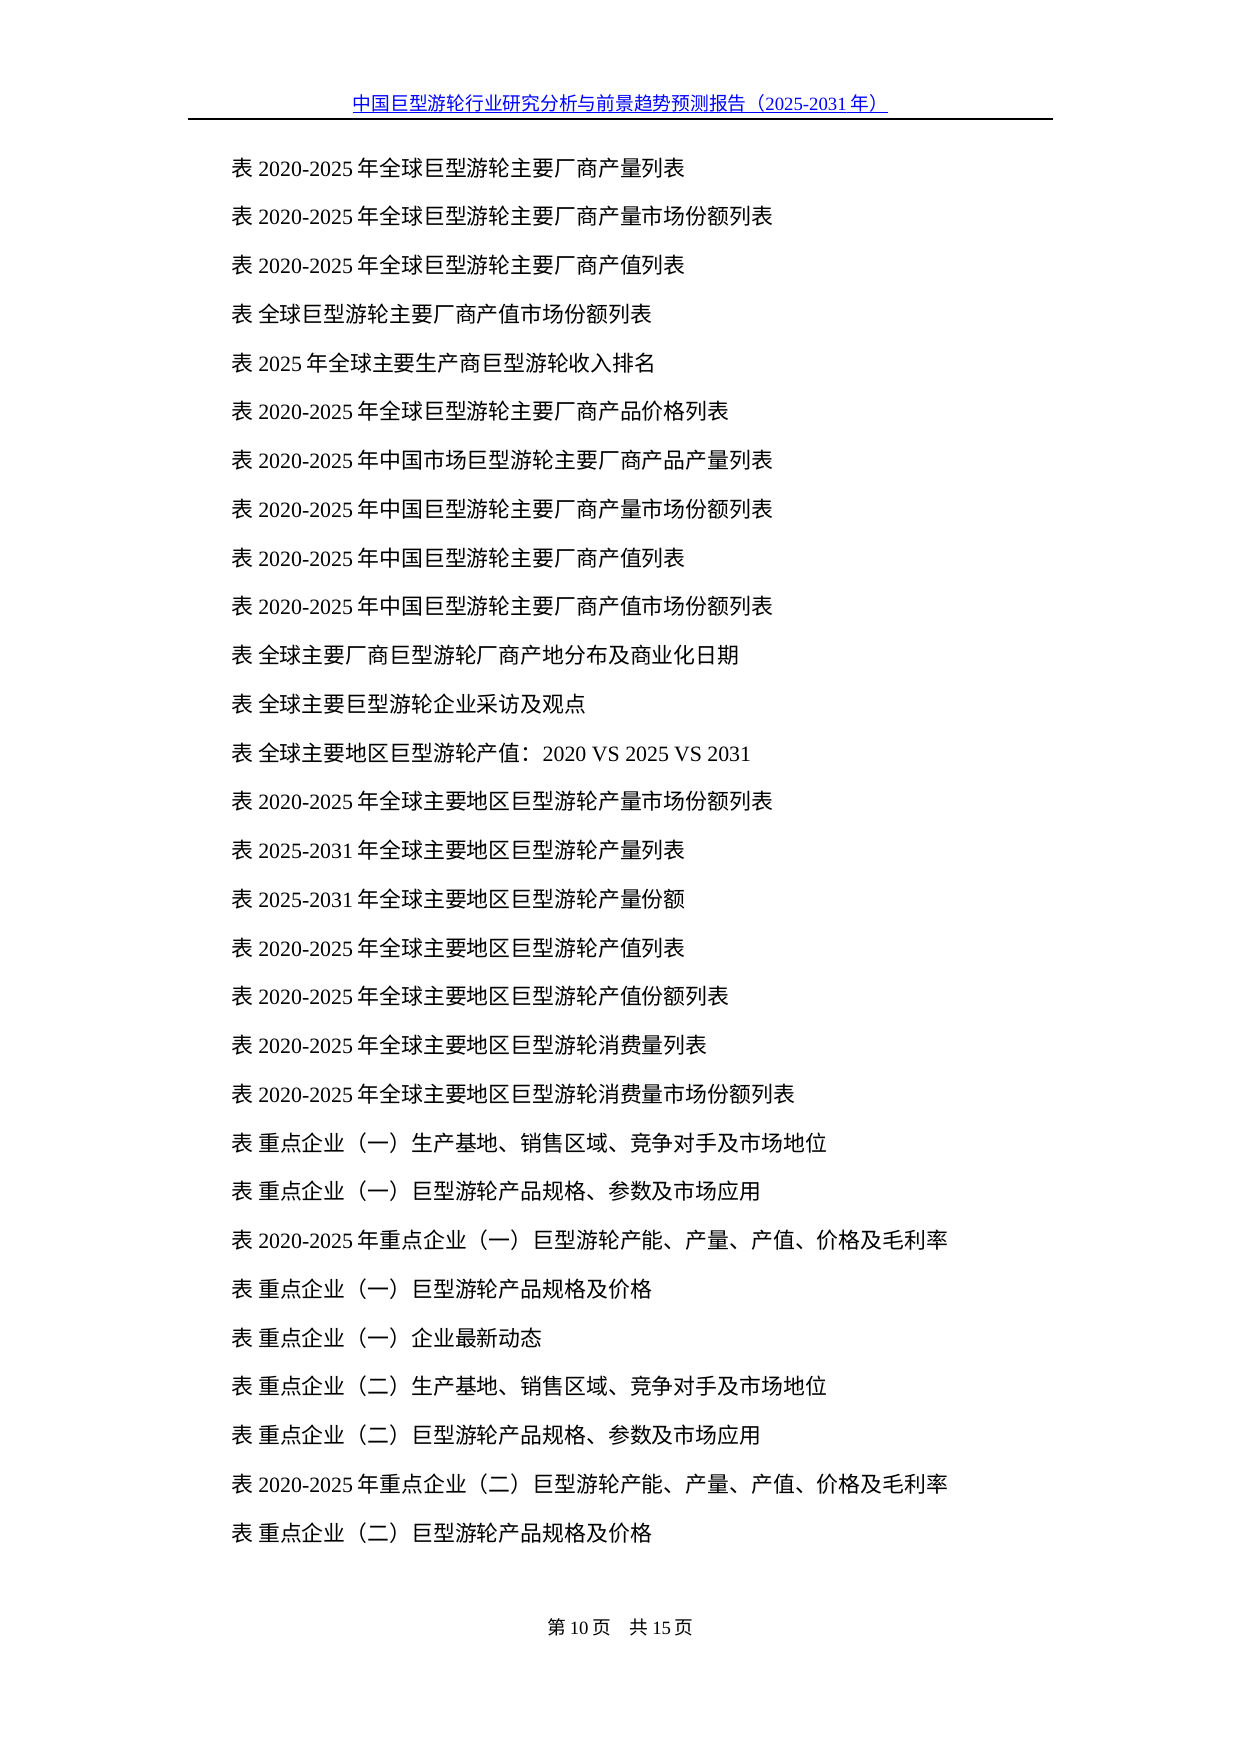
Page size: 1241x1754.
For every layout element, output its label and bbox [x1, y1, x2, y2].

text [187, 150, 1053, 1548]
